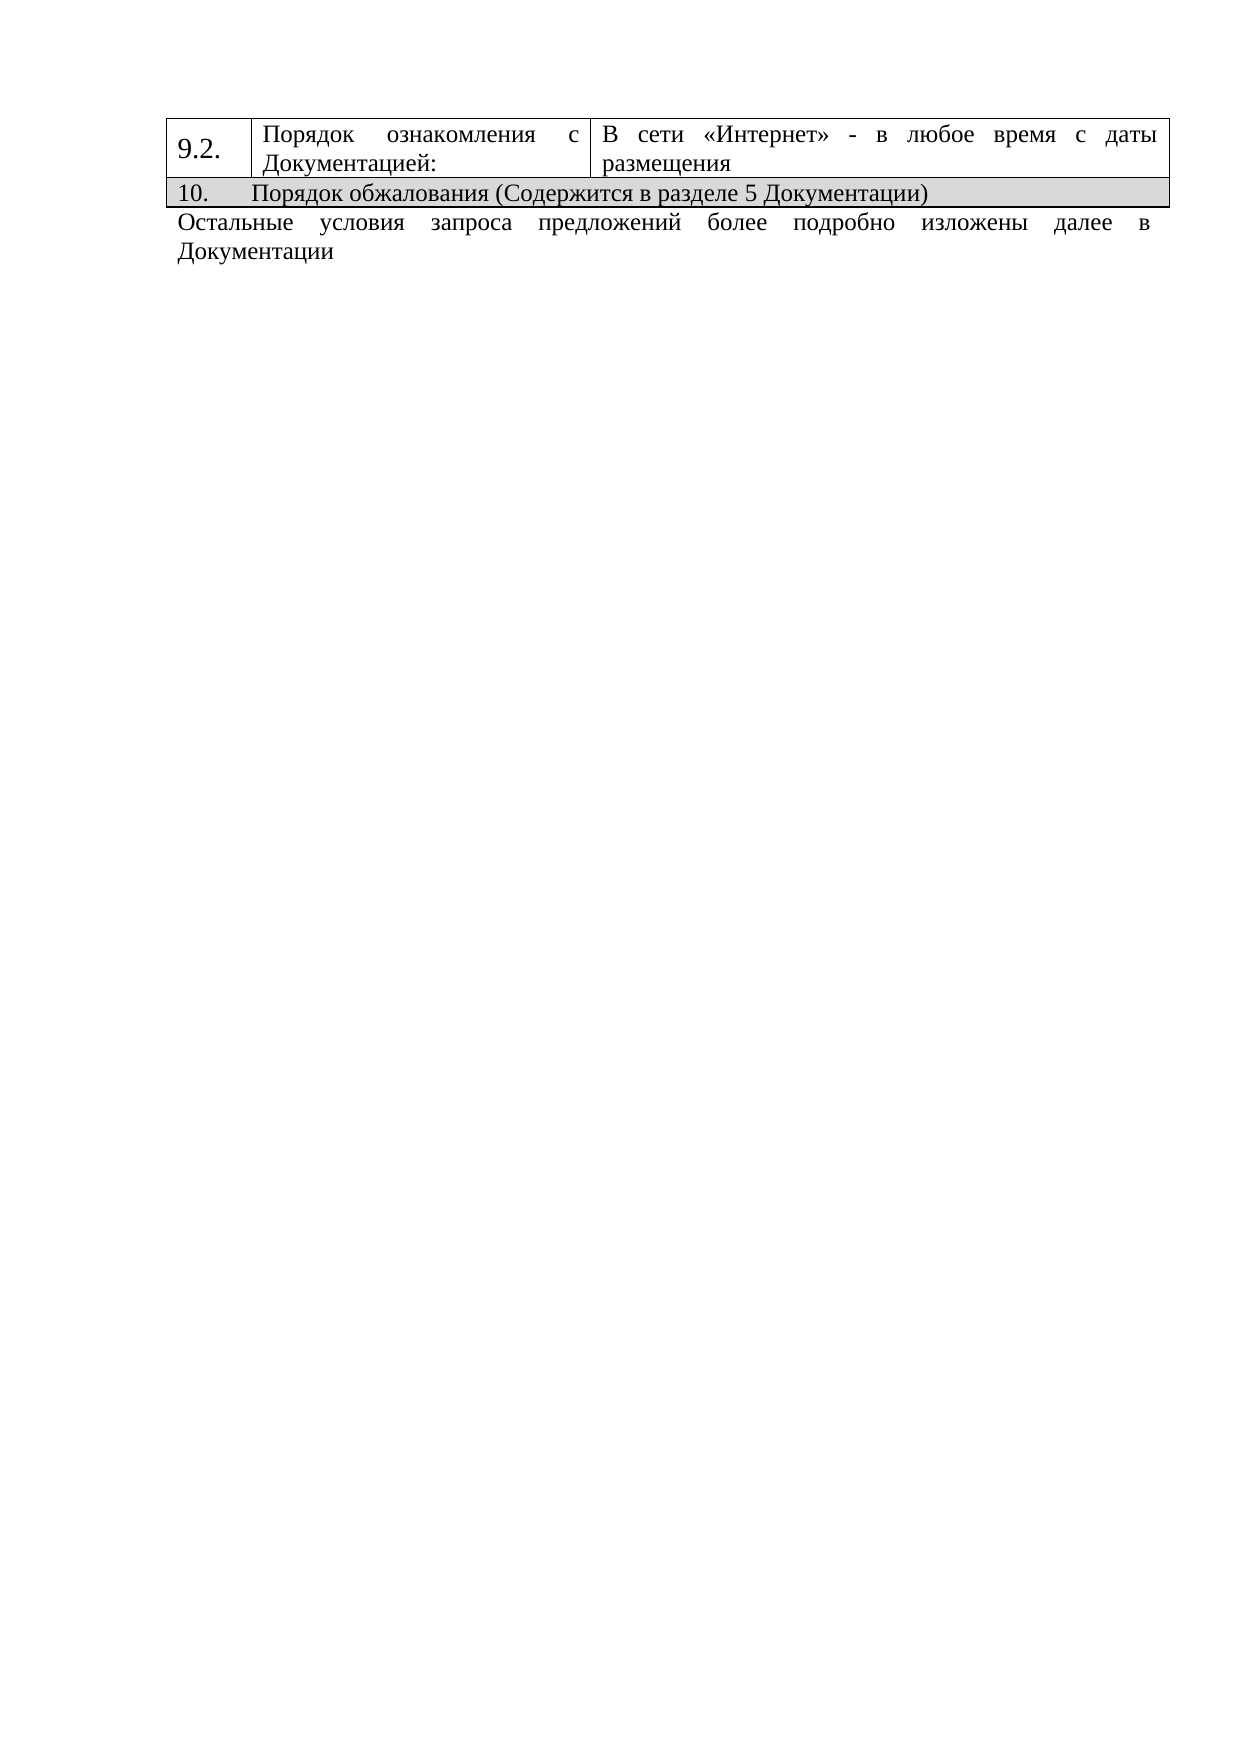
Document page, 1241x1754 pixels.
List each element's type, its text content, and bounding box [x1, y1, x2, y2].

table_cell [167, 119, 251, 177]
table_cell Порядок ознакомления с Документацией: [252, 119, 590, 177]
table_cell Порядок обжалования (Содержится в разделе 5 Документации) [167, 178, 1169, 206]
text Остальные условия запроса предложений более подробно изложены далее в Документации [177, 208, 1152, 265]
table_cell В сети «Интернет» - в любое время с даты размещения [591, 119, 1169, 177]
